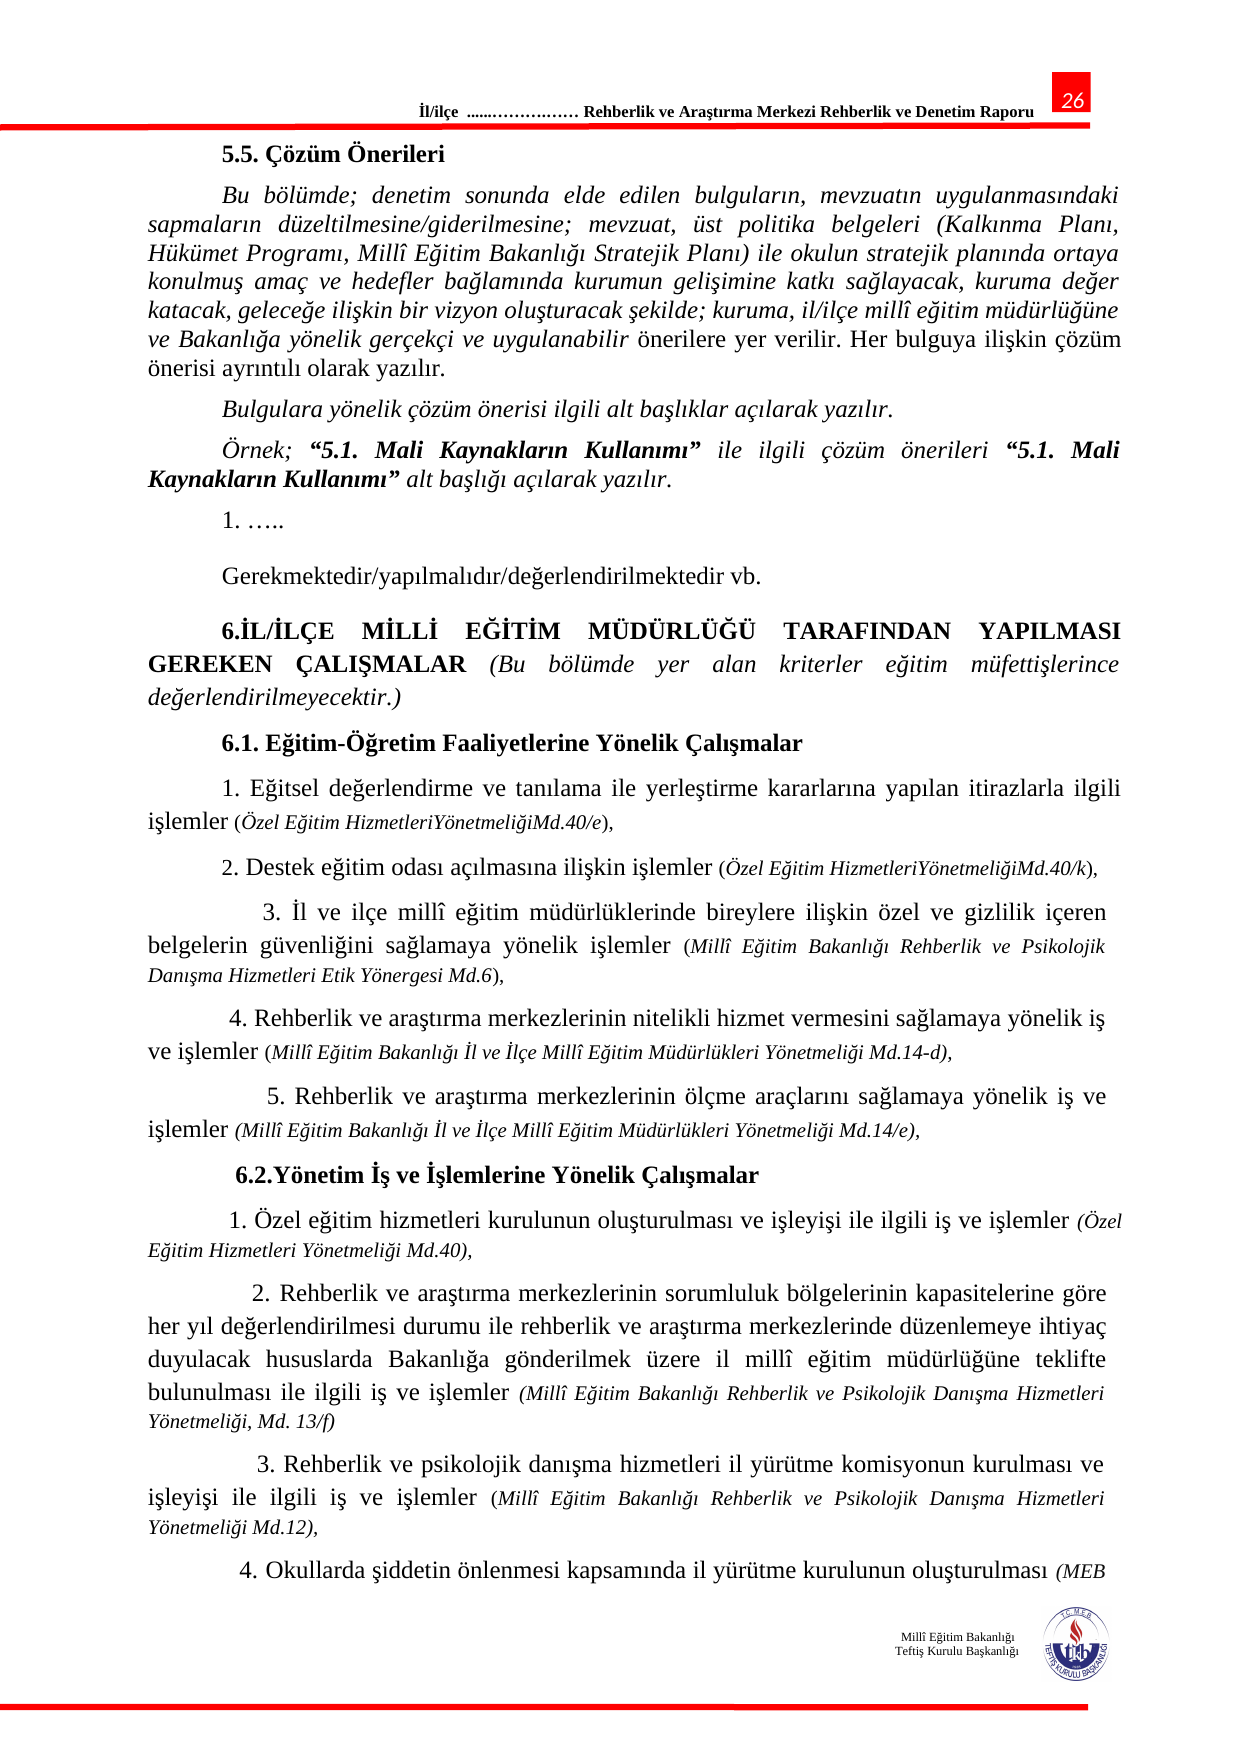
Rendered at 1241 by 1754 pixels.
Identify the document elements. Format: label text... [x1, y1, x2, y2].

text Örnek; “5.1. Mali Kaynakların Kullanımı” ile ilgili çözüm önerileri “5.1. Mali Kaynakların Kullanımı” alt başlığı açılarak yazılır. [148, 435, 1122, 493]
text 1. Eğitsel değerlendirme ve tanılama ile yerleştirme kararlarına yapılan itirazlarla ilgili işlemler (Özel Eğitim HizmetleriYönetmeliğiMd.40/e), [148, 773, 1122, 835]
text 5.5. Çözüm Önerileri [148, 139, 1122, 168]
text 3. İl ve ilçe millî eğitim müdürlüklerinde bireylere ilişkin özel ve gizlilik içeren belgelerin güvenliğini sağlamaya yönelik işlemler (Millî Eğitim Bakanlığı Rehberlik ve Psikolojik Danışma Hizmetleri Etik Yönergesi Md.6), [148, 897, 1107, 987]
text 6.İL/İLÇE MİLLİ EĞİTİM MÜDÜRLÜĞÜ TARAFINDAN YAPILMASI GEREKEN ÇALIŞMALAR (Bu bölümde yer alan kriterler eğitim müfettişlerince değerlendirilmeyecektir.) [148, 616, 1122, 711]
text 6.1. Eğitim-Öğretim Faaliyetlerine Yönelik Çalışmalar [148, 728, 1122, 757]
text Bulgulara yönelik çözüm önerisi ilgili alt başlıklar açılarak yazılır. [148, 394, 1122, 423]
text 6.2.Yönetim İş ve İşlemlerine Yönelik Çalışmalar [148, 1160, 1122, 1189]
text 3. Rehberlik ve psikolojik danışma hizmetleri il yürütme komisyonun kurulması ve işleyişi ile ilgili iş ve işlemler (Millî Eğitim Bakanlığı Rehberlik ve Psikolojik Danışma Hizmetleri Yönetmeliği Md.12), [148, 1449, 1107, 1539]
text 1. Özel eğitim hizmetleri kurulunun oluşturulması ve işleyişi ile ilgili iş ve işlemler (Özel Eğitim Hizmetleri Yönetmeliği Md.40), [148, 1206, 1122, 1262]
picture [1041, 1606, 1112, 1682]
text 2. Destek eğitim odası açılmasına ilişkin işlemler (Özel Eğitim HizmetleriYönetmeliğiMd.40/k), [148, 852, 1122, 881]
text 4. Rehberlik ve araştırma merkezlerinin nitelikli hizmet vermesini sağlamaya yönelik iş ve işlemler (Millî Eğitim Bakanlığı İl ve İlçe Millî Eğitim Müdürlükleri Yönetmeliği Md.14-d), [148, 1003, 1107, 1065]
text Gerekmektedir/yapılmalıdır/değerlendirilmektedir vb. [148, 561, 1122, 589]
text Bu bölümde; denetim sonunda elde edilen bulguların, mevzuatın uygulanmasındaki sapmaların düzeltilmesine/giderilmesine; mevzuat, üst politika belgeleri (Kalkınma Planı, Hükümet Programı, Millî Eğitim Bakanlığı Stratejik Planı) ile okulun stratejik planında ortaya konulmuş amaç ve hedefler bağlamında kurumun gelişimine katkı sağlayacak, kuruma değer katacak, geleceğe ilişkin bir vizyon oluşturacak şekilde; kuruma, il/ilçe millî eğitim müdürlüğüne ve Bakanlığa yönelik gerçekçi ve uygulanabilir önerilere yer verilir. Her bulguya ilişkin çözüm önerisi ayrıntılı olarak yazılır. [148, 180, 1122, 381]
text 2. Rehberlik ve araştırma merkezlerinin sorumluluk bölgelerinin kapasitelerine göre her yıl değerlendirilmesi durumu ile rehberlik ve araştırma merkezlerinde düzenlemeye ihtiyaç duyulacak hususlarda Bakanlığa gönderilmek üzere il millî eğitim müdürlüğüne teklifte bulunulması ile ilgili iş ve işlemler (Millî Eğitim Bakanlığı Rehberlik ve Psikolojik Danışma Hizmetleri Yönetmeliği, Md. 13/f) [148, 1278, 1107, 1433]
text 1. ….. [148, 505, 1122, 534]
text 5. Rehberlik ve araştırma merkezlerinin ölçme araçlarını sağlamaya yönelik iş ve işlemler (Millî Eğitim Bakanlığı İl ve İlçe Millî Eğitim Müdürlükleri Yönetmeliği Md.14/e), [148, 1081, 1107, 1143]
